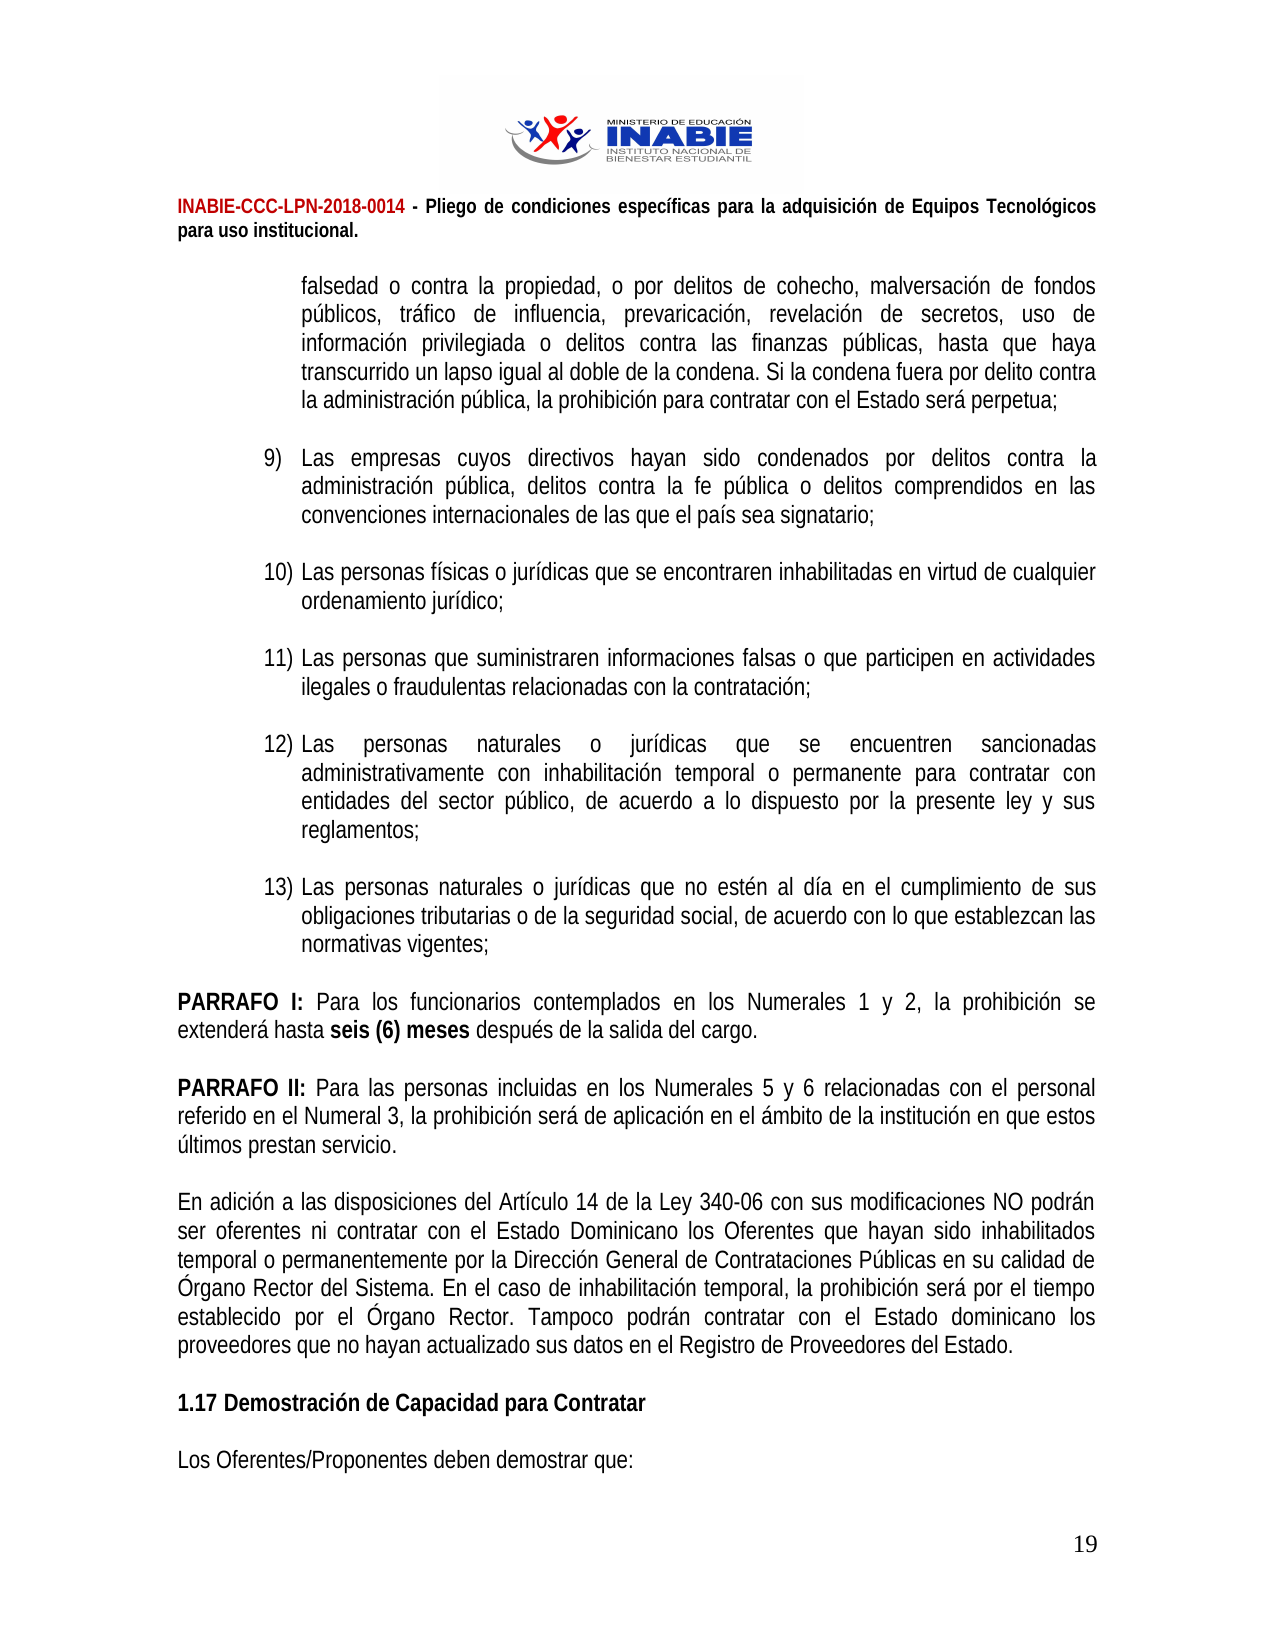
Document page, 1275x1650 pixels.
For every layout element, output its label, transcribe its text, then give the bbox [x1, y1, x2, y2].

text En adición a las disposiciones del Artículo 14 de la Ley 340-06 con sus modificaciones NO podrán ser oferentes ni contratar con el Estado Dominicano los Oferentes que hayan sido inhabilitados temporal o permanentemente por la Dirección General de Contrataciones Públicas en su calidad de Órgano Rector del Sistema. En el caso de inhabilitación temporal, la prohibición será por el tiempo establecido por el Órgano Rector. Tampoco podrán contratar con el Estado dominicano los proveedores que no hayan actualizado sus datos en el Registro de Proveedores del Estado. [177, 1187, 1098, 1359]
picture [438, 75, 805, 194]
text PARRAFO II: Para las personas incluidas en los Numerales 5 y 6 relacionadas con el personal referido en el Numeral 3, la prohibición será de aplicación en el ámbito de la institución en que estos últimos prestan servicio. [177, 1073, 1098, 1159]
list Las personas naturales o jurídicas que no estén al día en el cumplimiento de sus obligaciones tributarias o de la seguridad social, de acuerdo con lo que establezcan las normativas vigentes; [264, 872, 1098, 958]
list Las personas físicas o jurídicas que se encontraren inhabilitadas en virtud de cualquier ordenamiento jurídico; [264, 557, 1098, 614]
subtitle Demostración de Capacidad para Contratar [177, 1388, 1098, 1416]
list Las personas que suministraren informaciones falsas o que participen en actividades ilegales o fraudulentas relacionadas con la contratación; [264, 643, 1098, 700]
list Las personas naturales o jurídicas que se encuentren sancionadas administrativamente con inhabilitación temporal o permanente para contratar con entidades del sector público, de acuerdo a lo dispuesto por la presente ley y sus reglamentos; [264, 729, 1098, 843]
list Las empresas cuyos directivos hayan sido condenados por delitos contra la administración pública, delitos contra la fe pública o delitos comprendidos en las convenciones internacionales de las que el país sea signatario; [264, 442, 1098, 528]
text PARRAFO I: Para los funcionarios contemplados en los Numerales 1 y 2, la prohibición se extenderá hasta seis (6) meses después de la salida del cargo. [177, 987, 1098, 1044]
text Los Oferentes/Proponentes deben demostrar que: [177, 1445, 1098, 1474]
